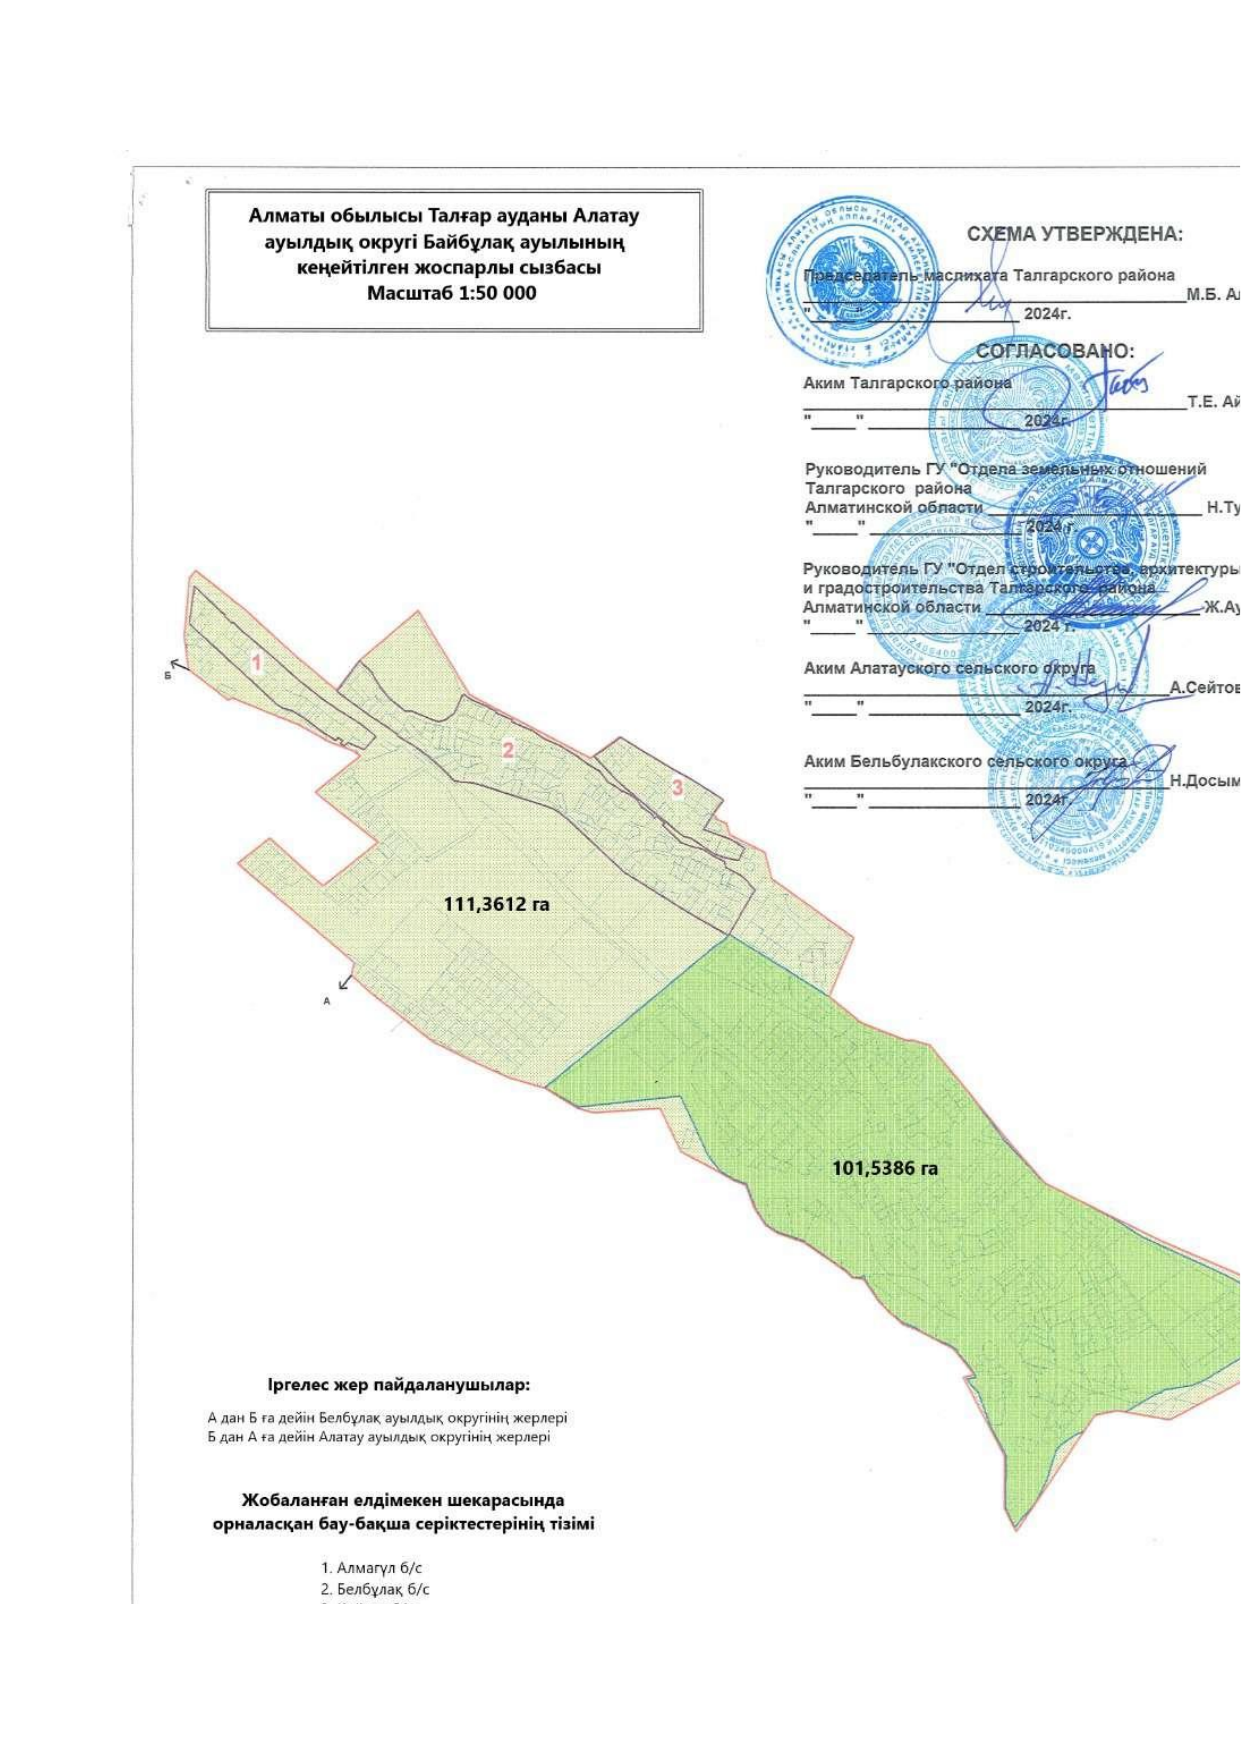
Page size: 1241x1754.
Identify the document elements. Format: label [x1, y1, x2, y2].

picture [112, 150, 1241, 1604]
